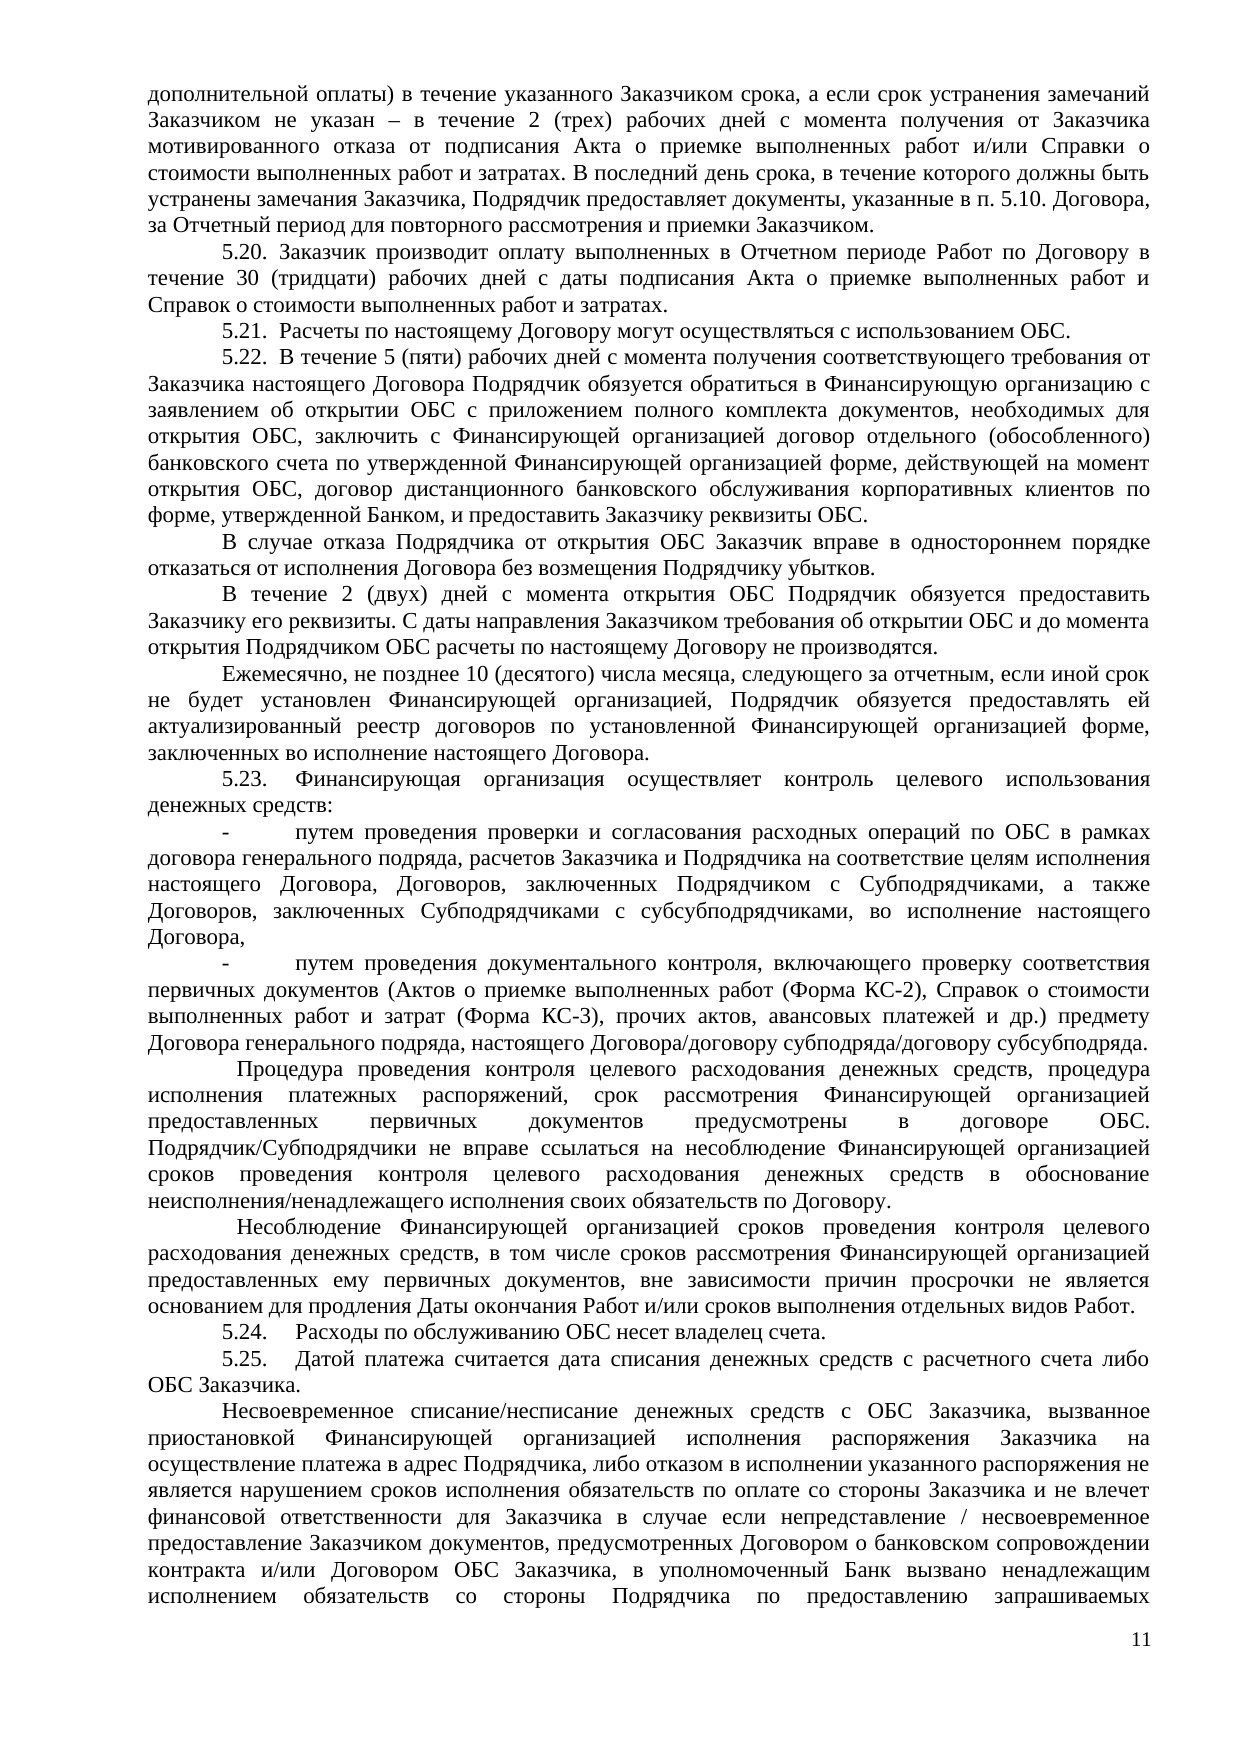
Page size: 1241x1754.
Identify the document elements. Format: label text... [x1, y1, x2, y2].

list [148, 80, 1152, 238]
text В течение 2 (двух) дней с момента открытия ОБС Подрядчик обязуется предоставить Заказчику его реквизиты. С даты направления Заказчиком требования об открытии ОБС и до момента открытия Подрядчиком ОБС расчеты по настоящему Договору не производятся. [148, 581, 1152, 659]
list путем проведения проверки и согласования расходных операций по ОБС в рамках договора генерального подряда, расчетов Заказчика и Подрядчика на соответствие целям исполнения настоящего Договора, Договоров, заключенных Подрядчиком с Субподрядчиками, а также Договоров, заключенных Субподрядчиками с субсубподрядчиками, во исполнение настоящего Договора, [148, 818, 1152, 949]
list Финансирующая организация осуществляет контроль целевого использования денежных средств: [148, 765, 1152, 818]
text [148, 1397, 1152, 1608]
text В случае отказа Подрядчика от открытия ОБС Заказчик вправе в одностороннем порядке отказаться от исполнения Договора без возмещения Подрядчику убытков. [148, 528, 1152, 581]
list В течение 5 (пяти) рабочих дней с момента получения соответствующего требования от Заказчика настоящего Договора Подрядчик обязуется обратиться в Финансирующую организацию с заявлением об открытии ОБС с приложением полного комплекта документов, необходимых для открытия ОБС, заключить с Финансирующей организацией договор отдельного (обособленного) банковского счета по утвержденной Финансирующей организацией форме, действующей на момент открытия ОБС, договор дистанционного банковского обслуживания корпоративных клиентов по форме, утвержденной Банком, и предоставить Заказчику реквизиты ОБС. [148, 343, 1152, 528]
list Заказчик производит оплату выполненных в Отчетном периоде Работ по Договору в течение 30 (тридцати) рабочих дней с даты подписания Акта о приемке выполненных работ и Справок о стоимости выполненных работ и затратах. [148, 238, 1152, 317]
list путем проведения документального контроля, включающего проверку соответствия первичных документов (Актов о приемке выполненных работ (Форма КС-2), Справок о стоимости выполненных работ и затрат (Форма КС-3), прочих актов, авансовых платежей и др.) предмету Договора генерального подряда, настоящего Договора/договору субподряда/договору субсубподряда. [148, 949, 1152, 1055]
list Датой платежа считается дата списания денежных средств с расчетного счета либо ОБС Заказчика. [148, 1345, 1152, 1397]
list Процедура проведения контроля целевого расходования денежных средств, процедура исполнения платежных распоряжений, срок рассмотрения Финансирующей организацией предоставленных первичных документов предусмотрены в договоре ОБС. Подрядчик/Субподрядчики не вправе ссылаться на несоблюдение Финансирующей организацией сроков проведения контроля целевого расходования денежных средств в обоснование неисполнения/ненадлежащего исполнения своих обязательств по Договору. [148, 1055, 1152, 1213]
list Расчеты по настоящему Договору могут осуществляться с использованием ОБС. [148, 317, 1152, 343]
list Несоблюдение Финансирующей организацией сроков проведения контроля целевого расходования денежных средств, в том числе сроков рассмотрения Финансирующей организацией предоставленных ему первичных документов, вне зависимости причин просрочки не является основанием для продления Даты окончания Работ и/или сроков выполнения отдельных видов Работ. [148, 1213, 1152, 1318]
text Ежемесячно, не позднее 10 (десятого) числа месяца, следующего за отчетным, если иной срок не будет установлен Финансирующей организацией, Подрядчик обязуется предоставлять ей актуализированный реестр договоров по установленной Финансирующей организацией форме, заключенных во исполнение настоящего Договора. [148, 659, 1152, 765]
list Расходы по обслуживанию ОБС несет владелец счета. [148, 1318, 1152, 1345]
